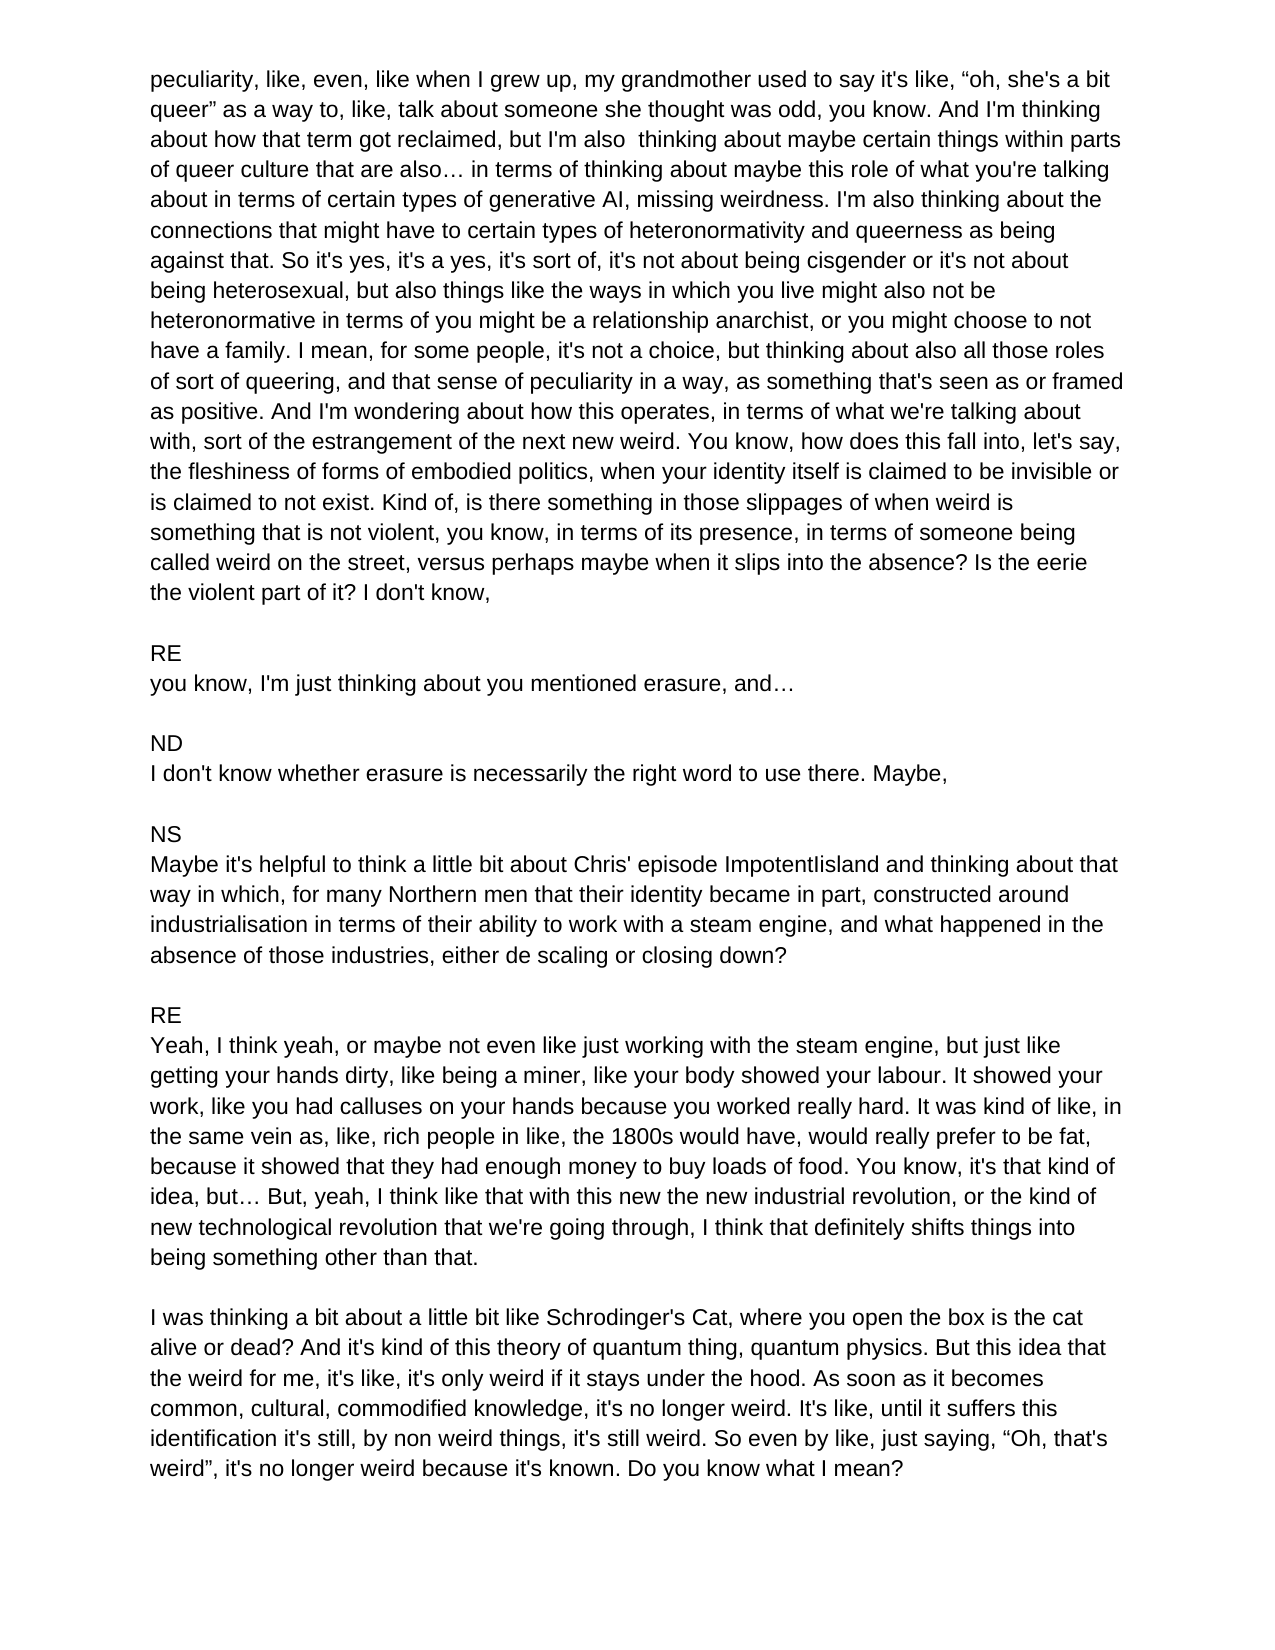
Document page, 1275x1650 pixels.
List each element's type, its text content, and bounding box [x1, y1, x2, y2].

text you know, I'm just thinking about you mentioned erasure, and… [150, 670, 1125, 696]
text RE [150, 639, 1125, 666]
text Yeah, I think yeah, or maybe not even like just working with the steam engine, but just like getting your hands dirty, like being a miner, like your body showed your labour. It showed your work, like you had calluses on your hands because you worked really hard. It was kind of like, in the same vein as, like, rich people in like, the 1800s would have, would really prefer to be fat, because it showed that they had enough money to buy loads of food. You know, it's that kind of idea, but… But, yeah, I think like that with this new the new industrial revolution, or the kind of new technological revolution that we're going through, I think that definitely shifts things into being something other than that. [150, 1032, 1125, 1270]
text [150, 66, 1125, 606]
text RE [150, 1002, 1125, 1028]
text NS [150, 821, 1125, 847]
text I was thinking a bit about a little bit like Schrodinger's Cat, where you open the box is the cat alive or dead? And it's kind of this theory of quantum thing, quantum physics. But this idea that the weird for me, it's like, it's only weird if it stays under the hood. As soon as it becomes common, cultural, commodified knowledge, it's no longer weird. It's like, until it suffers this identification it's still, by non weird things, it's still weird. So even by like, just saying, “Oh, that's weird”, it's no longer weird because it's known. Do you know what I mean? [150, 1304, 1125, 1482]
text I don't know whether erasure is necessarily the right word to use there. Maybe, [150, 760, 1125, 787]
text Maybe it's helpful to think a little bit about Chris' episode ImpotentIisland and thinking about that way in which, for many Northern men that their identity became in part, constructed around industrialisation in terms of their ability to work with a steam engine, and what happened in the absence of those industries, either de scaling or closing down? [150, 851, 1125, 968]
text ND [150, 730, 1125, 757]
